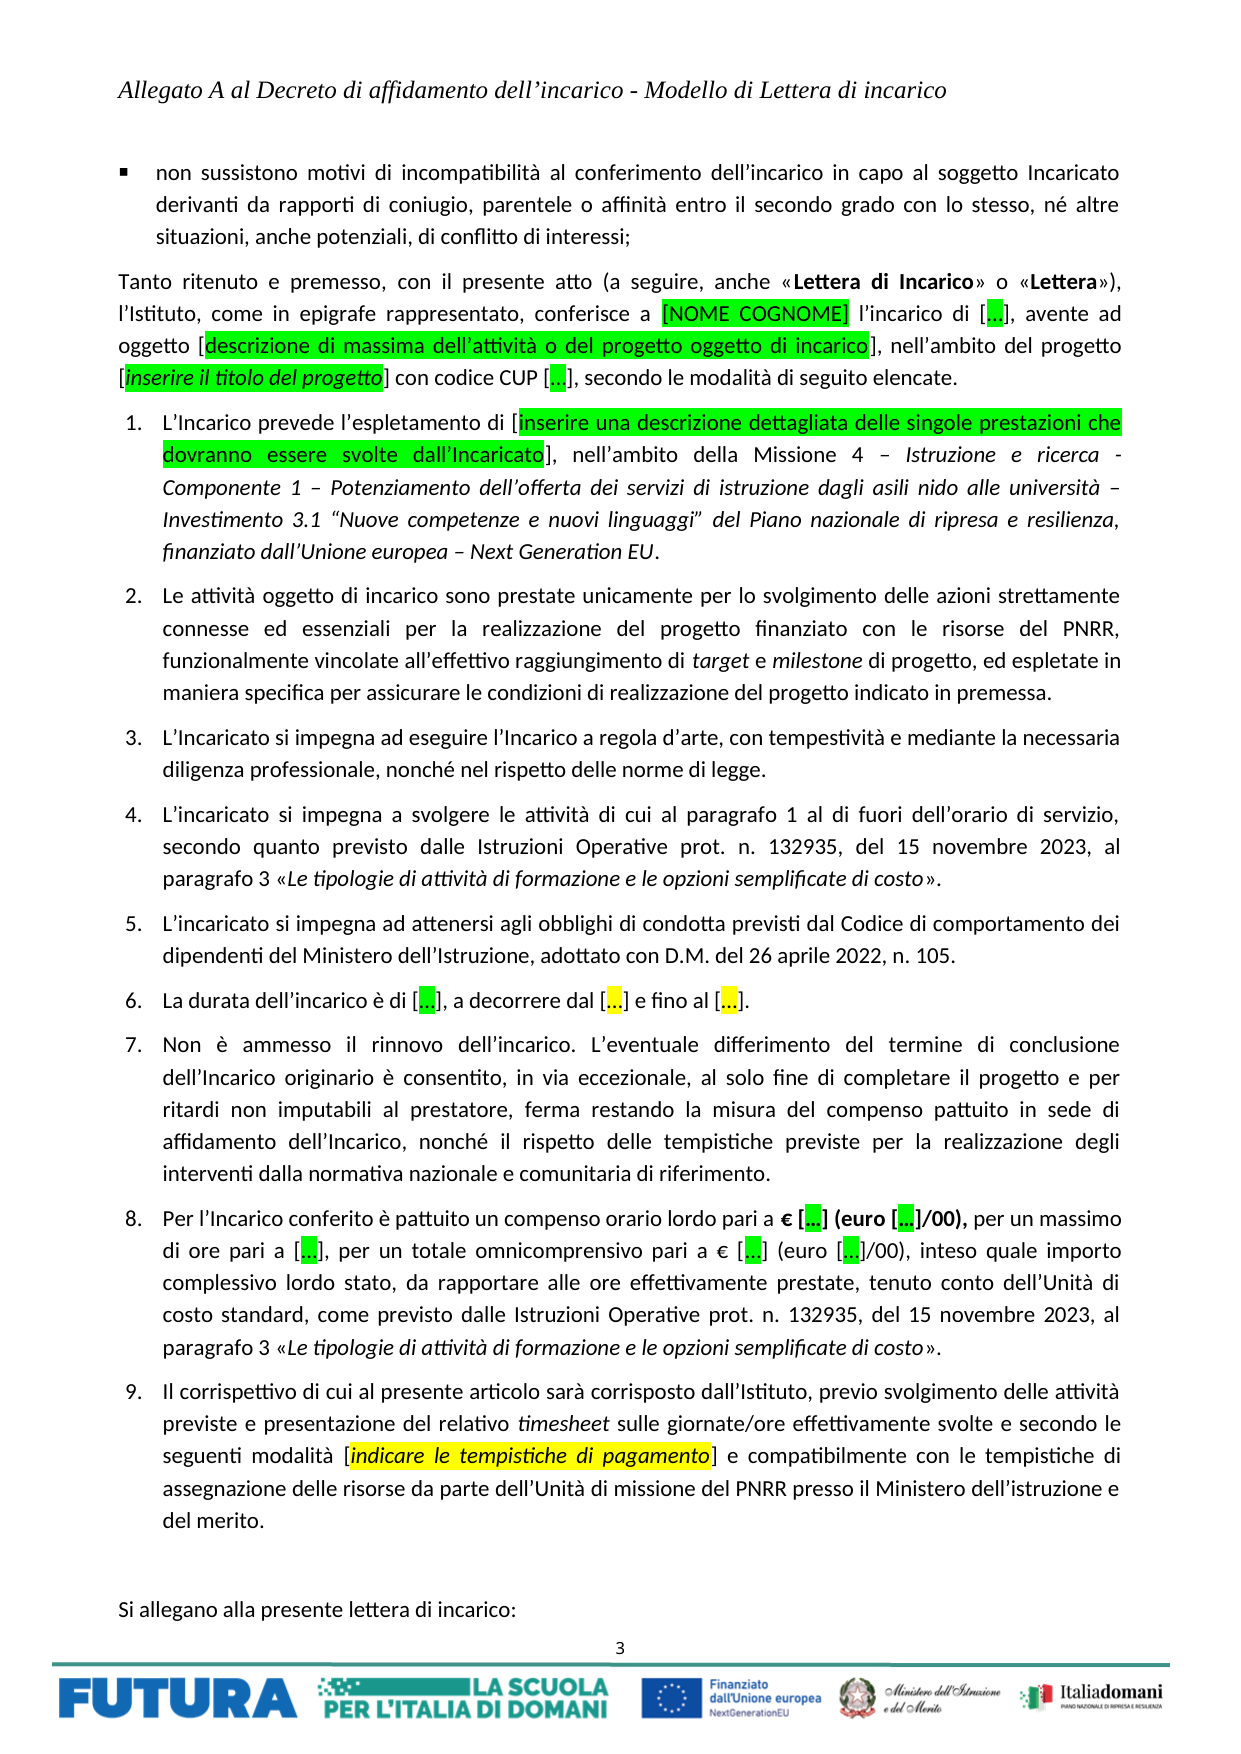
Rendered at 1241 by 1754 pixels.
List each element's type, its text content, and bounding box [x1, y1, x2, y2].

text Si allegano alla presente lettera di incarico: [118, 1595, 1122, 1623]
list L’incaricato si impegna ad attenersi agli obblighi di condotta previsti dal Codice di comportamento dei dipendenti del Ministero dell’Istruzione, adottato con D.M. del 26 aprile 2022, n. 105. [125, 909, 1122, 969]
list Non è ammesso il rinnovo dell’incarico. L’eventuale differimento del termine di conclusione dell’Incarico originario è consentito, in via eccezionale, al solo fine di completare il progetto e per ritardi non imputabili al prestatore, ferma restando la misura del compenso pattuito in sede di affidamento dell’Incarico, nonché il rispetto delle tempistiche previste per la realizzazione degli interventi dalla normativa nazionale e comunitaria di riferimento. [125, 1030, 1122, 1187]
list Per l’Incarico conferito è pattuito un compenso orario lordo pari a € […] (euro […]/00), per un massimo di ore pari a […], per un totale omnicomprensivo pari a € […] (euro […]/00), inteso quale importo complessivo lordo stato, da rapportare alle ore effettivamente prestate, tenuto conto dell’Unità di costo standard, come previsto dalle Istruzioni Operative prot. n. 132935, del 15 novembre 2023, al paragrafo 3 «Le tipologie di attività di formazione e le opzioni semplificate di costo». [125, 1204, 1122, 1361]
list La durata dell’incarico è di […], a decorrere dal […] e fino al […]. [125, 986, 419, 1014]
list non sussistono motivi di incompatibilità al conferimento dell’incarico in capo al soggetto Incaricato derivanti da rapporti di coniugio, parentele o affinità entro il secondo grado con lo stesso, né altre situazioni, anche potenziali, di conflitto di interessi; [118, 158, 1122, 250]
list Le attività oggetto di incarico sono prestate unicamente per lo svolgimento delle azioni strettamente connesse ed essenziali per la realizzazione del progetto finanziato con le risorse del PNRR, funzionalmente vincolate all’effettivo raggiungimento di target e milestone di progetto, ed espletate in maniera specifica per assicurare le condizioni di realizzazione del progetto indicato in premessa. [125, 582, 1122, 706]
list L’incaricato si impegna a svolgere le attività di cui al paragrafo 1 al di fuori dell’orario di servizio, secondo quanto previsto dalle Istruzioni Operative prot. n. 132935, del 15 novembre 2023, al paragrafo 3 «Le tipologie di attività di formazione e le opzioni semplificate di costo». [125, 800, 1122, 892]
text Tanto ritenuto e premesso, con il presente atto (a seguire, anche «Lettera di Incarico» o «Lettera»), l’Istituto, come in epigrafe rappresentato, conferisce a [NOME COGNOME] l’incarico di […], avente ad oggetto [descrizione di massima dell’attività o del progetto oggetto di incarico], nell’ambito del progetto [inserire il titolo del progetto] con codice CUP […], secondo le modalità di seguito elencate. [118, 267, 1122, 392]
list L’Incaricato si impegna ad eseguire l’Incarico a regola d’arte, con tempestività e mediante la necessaria diligenza professionale, nonché nel rispetto delle norme di legge. [125, 723, 1122, 783]
list L’Incarico prevede l’espletamento di [inserire una descrizione dettagliata delle singole prestazioni che dovranno essere svolte dall’Incaricato], nell’ambito della Missione 4 – Istruzione e ricerca - Componente 1 – Potenziamento dell’offerta dei servizi di istruzione dagli asili nido alle università – Investimento 3.1 “Nuove competenze e nuovi linguaggi” del Piano nazionale di ripresa e resilienza, finanziato dall’Unione europea – Next Generation EU. [125, 408, 1122, 565]
list La durata dell’incarico è di […], a decorrere dal […] e fino al […]. [435, 986, 607, 1014]
list Il corrispettivo di cui al presente articolo sarà corrisposto dall’Istituto, previo svolgimento delle attività previste e presentazione del relativo timesheet sulle giornate/ore effettivamente svolte e secondo le seguenti modalità [indicare le tempistiche di pagamento] e compatibilmente con le tempistiche di assegnazione delle risorse da parte dell’Unità di missione del PNRR presso il Ministero dell’istruzione e del merito. [125, 1377, 1122, 1534]
list La durata dell’incarico è di […], a decorrere dal […] e fino al […]. [737, 986, 1122, 1014]
